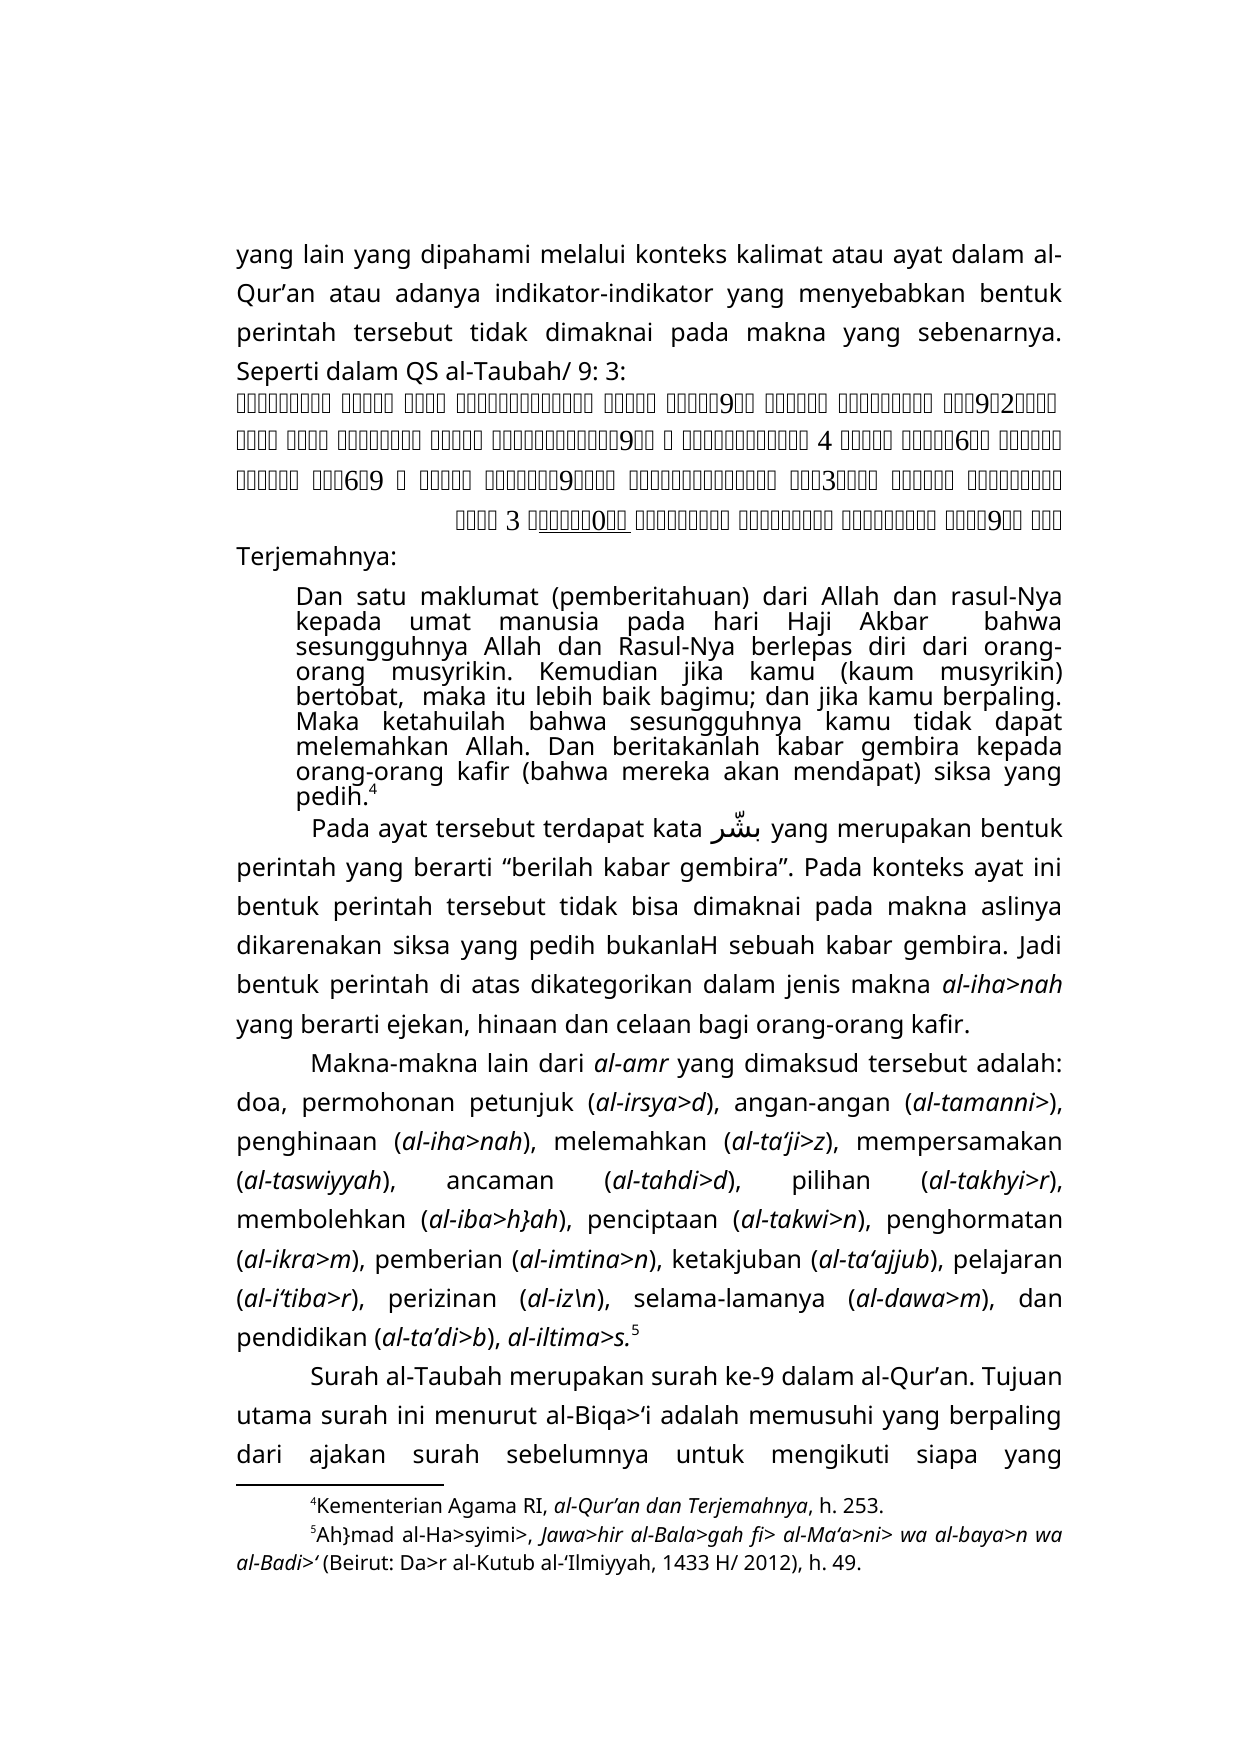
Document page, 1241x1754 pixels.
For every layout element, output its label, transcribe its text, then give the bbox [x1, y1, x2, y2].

text Makna-makna lain dari al-amr yang dimaksud tersebut adalah: doa, permohonan petunjuk (al-irsya>d), angan-angan (al-tamanni>), penghinaan (al-iha>nah), melemahkan (al-ta‘ji>z), mempersamakan (al-taswiyyah), ancaman (al-tahdi>d), pilihan (al-takhyi>r), membolehkan (al-iba>h}ah), penciptaan (al-takwi>n), penghormatan (al-ikra>m), pemberian (al-imtina>n), ketakjuban (al-ta‘ajjub), pelajaran (al-i‘tiba>r), perizinan (al-iz\n), selama-lamanya (al-dawa>m), dan pendidikan (al-ta’di>b), al-iltima>s. [236, 1045, 1063, 1354]
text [236, 236, 1063, 388]
text Terjemahnya: [236, 538, 1063, 573]
text Dan satu maklumat (pemberitahuan) dari Allah dan rasul-Nya kepada umat manusia pada hari Haji Akbar bahwa sesungguhnya Allah dan Rasul-Nya berlepas diri dari orang-orang musyrikin. Kemudian jika kamu (kaum musyrikin) bertobat, maka itu lebih baik bagimu; dan jika kamu berpaling. Maka ketahuilah bahwa sesungguhnya kamu tidak dapat melemahkan Allah. Dan beritakanlah kabar gembira kepada orang-orang kafir (bahwa mereka akan mendapat) siksa yang pedih. [295, 585, 1063, 810]
text Pada ayat tersebut terdapat kata بشّر yang merupakan bentuk perintah yang berarti “berilah kabar gembira”. Pada konteks ayat ini bentuk perintah tersebut tidak bisa dimaknai pada makna aslinya dikarenakan siksa yang pedih bukanlaH sebuah kabar gembira. Jadi bentuk perintah di atas dikategorikan dalam jenis makna al-iha>nah yang berarti ejekan, hinaan dan celaan bagi orang-orang kafir. [236, 810, 1063, 1040]
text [236, 1359, 1063, 1471]
